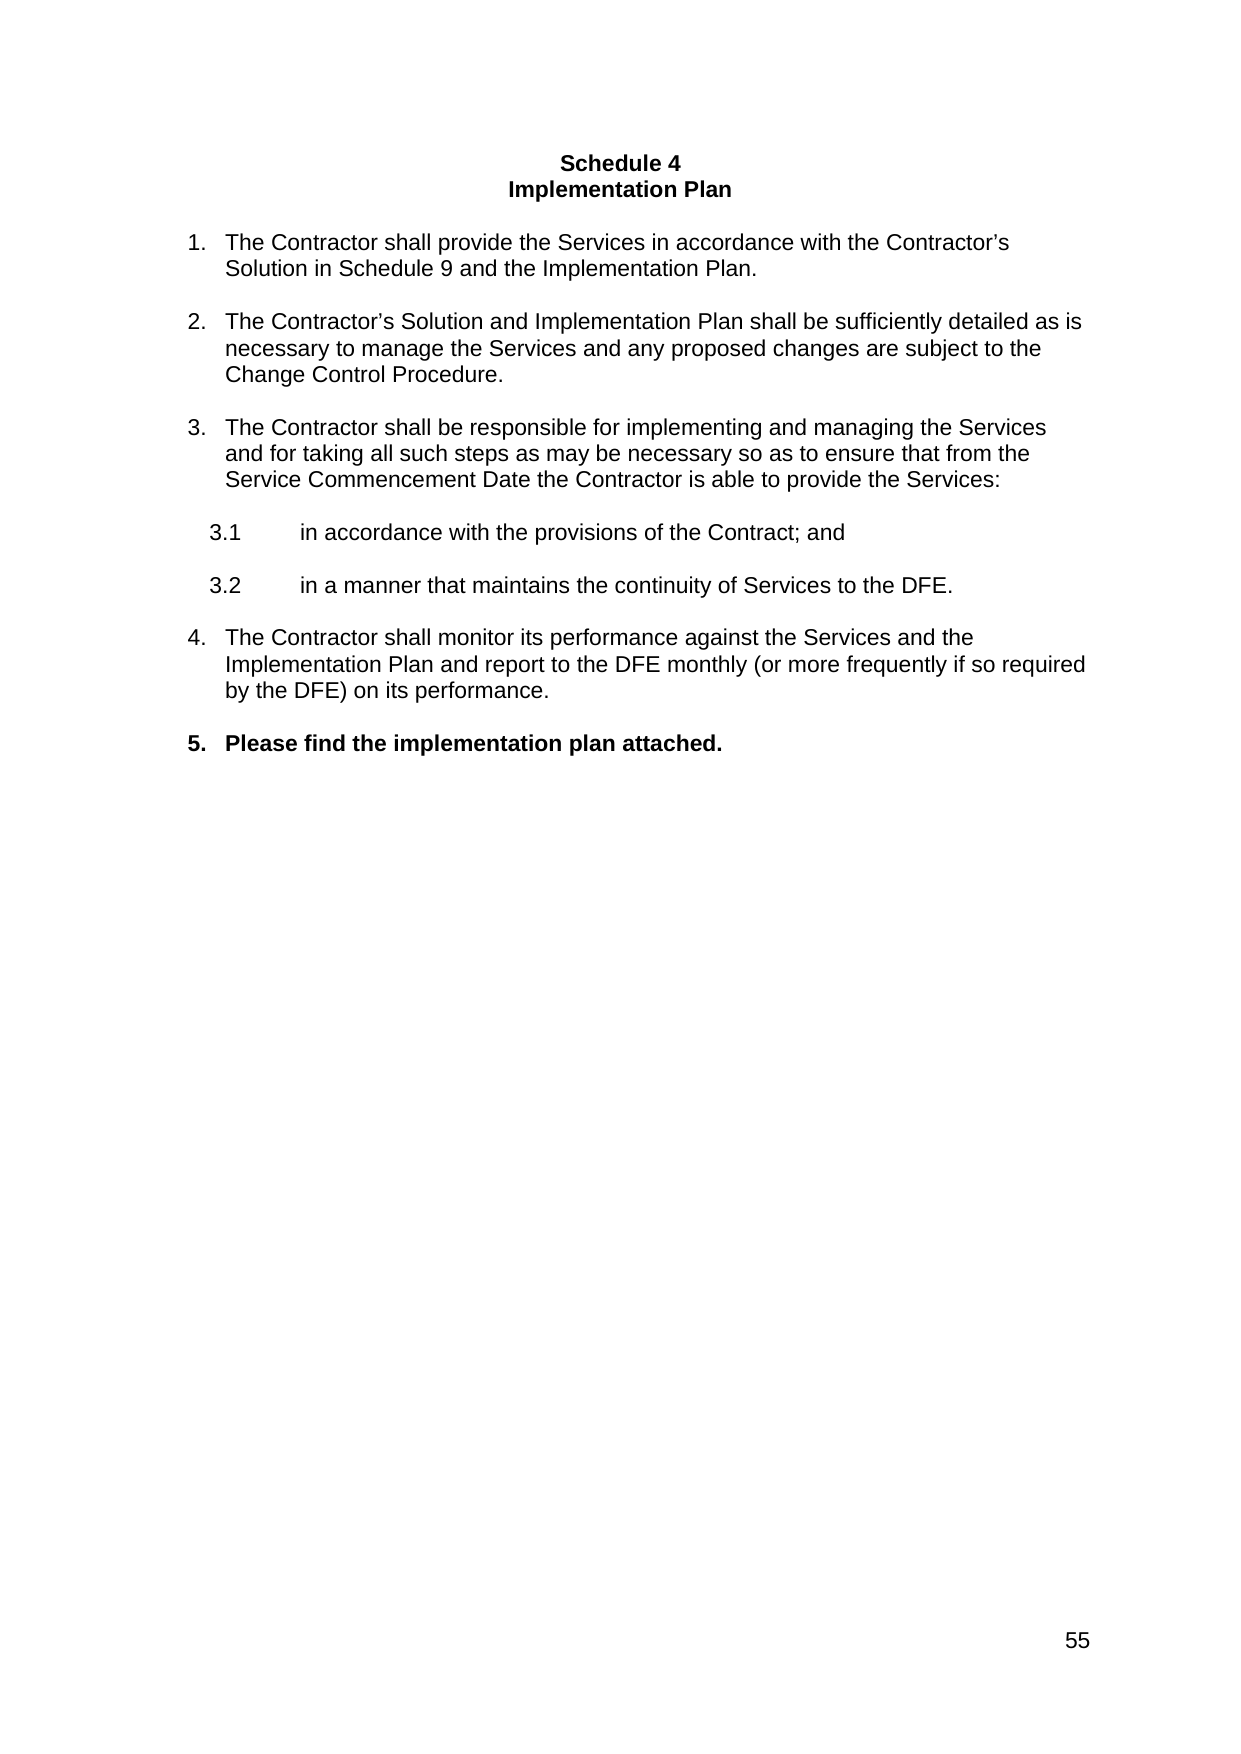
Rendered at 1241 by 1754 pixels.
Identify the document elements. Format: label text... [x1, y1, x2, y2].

list The Contractor shall monitor its performance against the Services and the Implementation Plan and report to the DFE monthly (or more frequently if so required by the DFE) on its performance. [187, 624, 1090, 703]
text Implementation Plan [150, 176, 1090, 203]
list The Contractor’s Solution and Implementation Plan shall be sufficiently detailed as is necessary to manage the Services and any proposed changes are subject to the Change Control Procedure. [187, 308, 1090, 387]
list The Contractor shall provide the Services in accordance with the Contractor’s Solution in Schedule 9 and the Implementation Plan. [187, 229, 1090, 282]
text Schedule 4 [150, 150, 1090, 176]
list Please find the implementation plan attached. [187, 730, 1090, 756]
list The Contractor shall be responsible for implementing and managing the Services and for taking all such steps as may be necessary so as to ensure that from the Service Commencement Date the Contractor is able to provide the Services: [187, 413, 1090, 493]
text 3.1 in accordance with the provisions of the Contract; and [209, 519, 1090, 545]
text 3.2 in a manner that maintains the continuity of Services to the DFE. [209, 572, 1090, 598]
